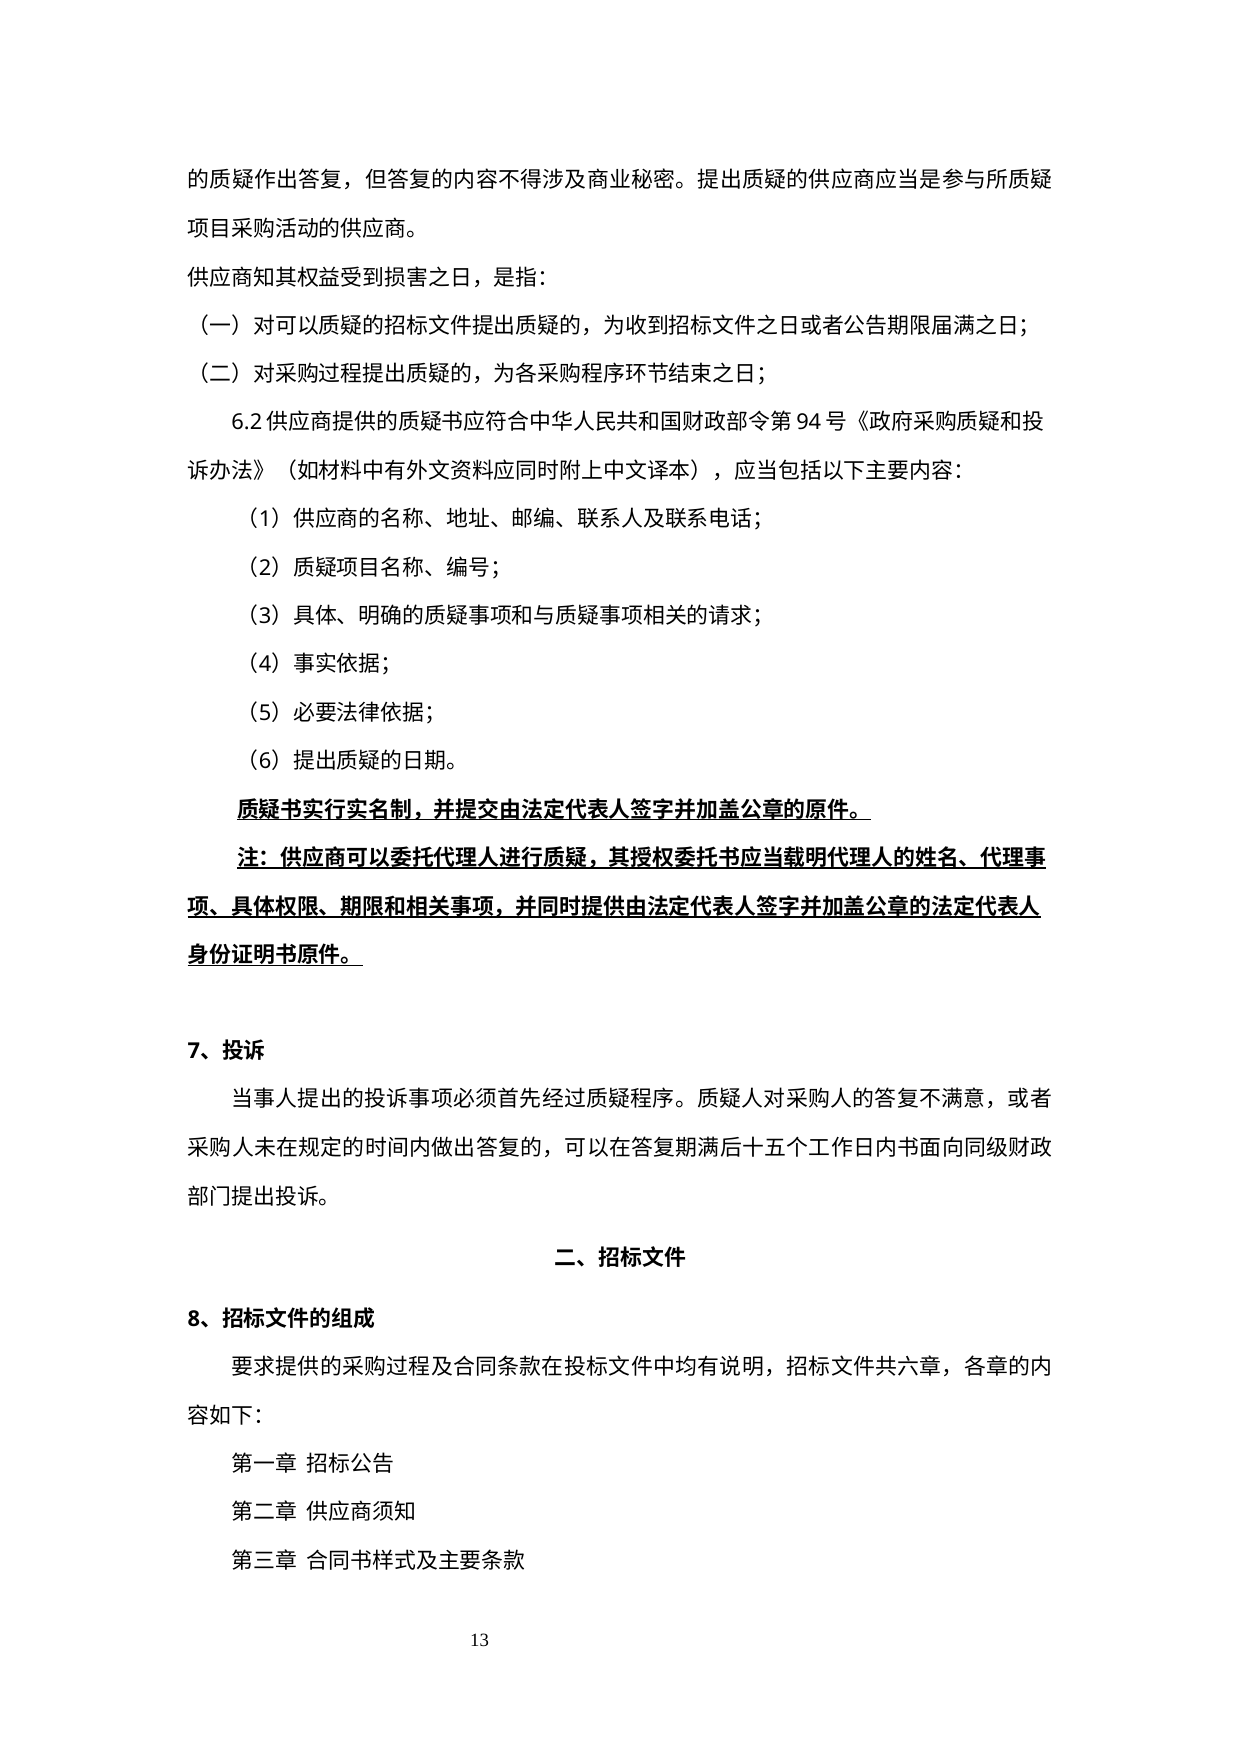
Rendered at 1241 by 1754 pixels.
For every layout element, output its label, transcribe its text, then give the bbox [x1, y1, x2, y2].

text （5）必要法律依据； [187, 694, 1053, 727]
text （3）具体、明确的质疑事项和与质疑事项相关的请求； [187, 598, 1053, 630]
text 8、招标文件的组成 [187, 1300, 1053, 1333]
text 质疑书实行实名制，并提交由法定代表人签字并加盖公章的原件。 [187, 791, 1053, 824]
text 第三章 合同书样式及主要条款 [187, 1542, 1053, 1575]
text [187, 162, 1053, 243]
text 当事人提出的投诉事项必须首先经过质疑程序。质疑人对采购人的答复不满意，或者采购人未在规定的时间内做出答复的，可以在答复期满后十五个工作日内书面向同级财政部门提出投诉。 [187, 1081, 1053, 1211]
text （1）供应商的名称、地址、邮编、联系人及联系电话； [187, 501, 1053, 534]
text 供应商知其权益受到损害之日，是指： [187, 259, 1053, 292]
text 注：供应商可以委托代理人进行质疑，其授权委托书应当载明代理人的姓名、代理事项、具体权限、期限和相关事项，并同时提供由法定代表人签字并加盖公章的法定代表人身份证明书原件。 [187, 839, 1053, 969]
text 第一章 招标公告 [187, 1446, 1053, 1478]
text 要求提供的采购过程及合同条款在投标文件中均有说明，招标文件共六章，各章的内容如下： [187, 1348, 1053, 1430]
subtitle 二、招标文件 [187, 1239, 1053, 1272]
text （二）对采购过程提出质疑的，为各采购程序环节结束之日； [187, 356, 1053, 388]
text （一）对可以质疑的招标文件提出质疑的，为收到招标文件之日或者公告期限届满之日； [187, 307, 1053, 340]
text 6.2供应商提供的质疑书应符合中华人民共和国财政部令第94号《政府采购质疑和投诉办法》（如材料中有外文资料应同时附上中文译本），应当包括以下主要内容： [187, 404, 1053, 485]
text 7、投诉 [187, 1033, 1053, 1065]
text （4）事实依据； [187, 646, 1053, 679]
text （6）提出质疑的日期。 [187, 743, 1053, 775]
text （2）质疑项目名称、编号； [187, 549, 1053, 582]
text 第二章 供应商须知 [187, 1494, 1053, 1526]
